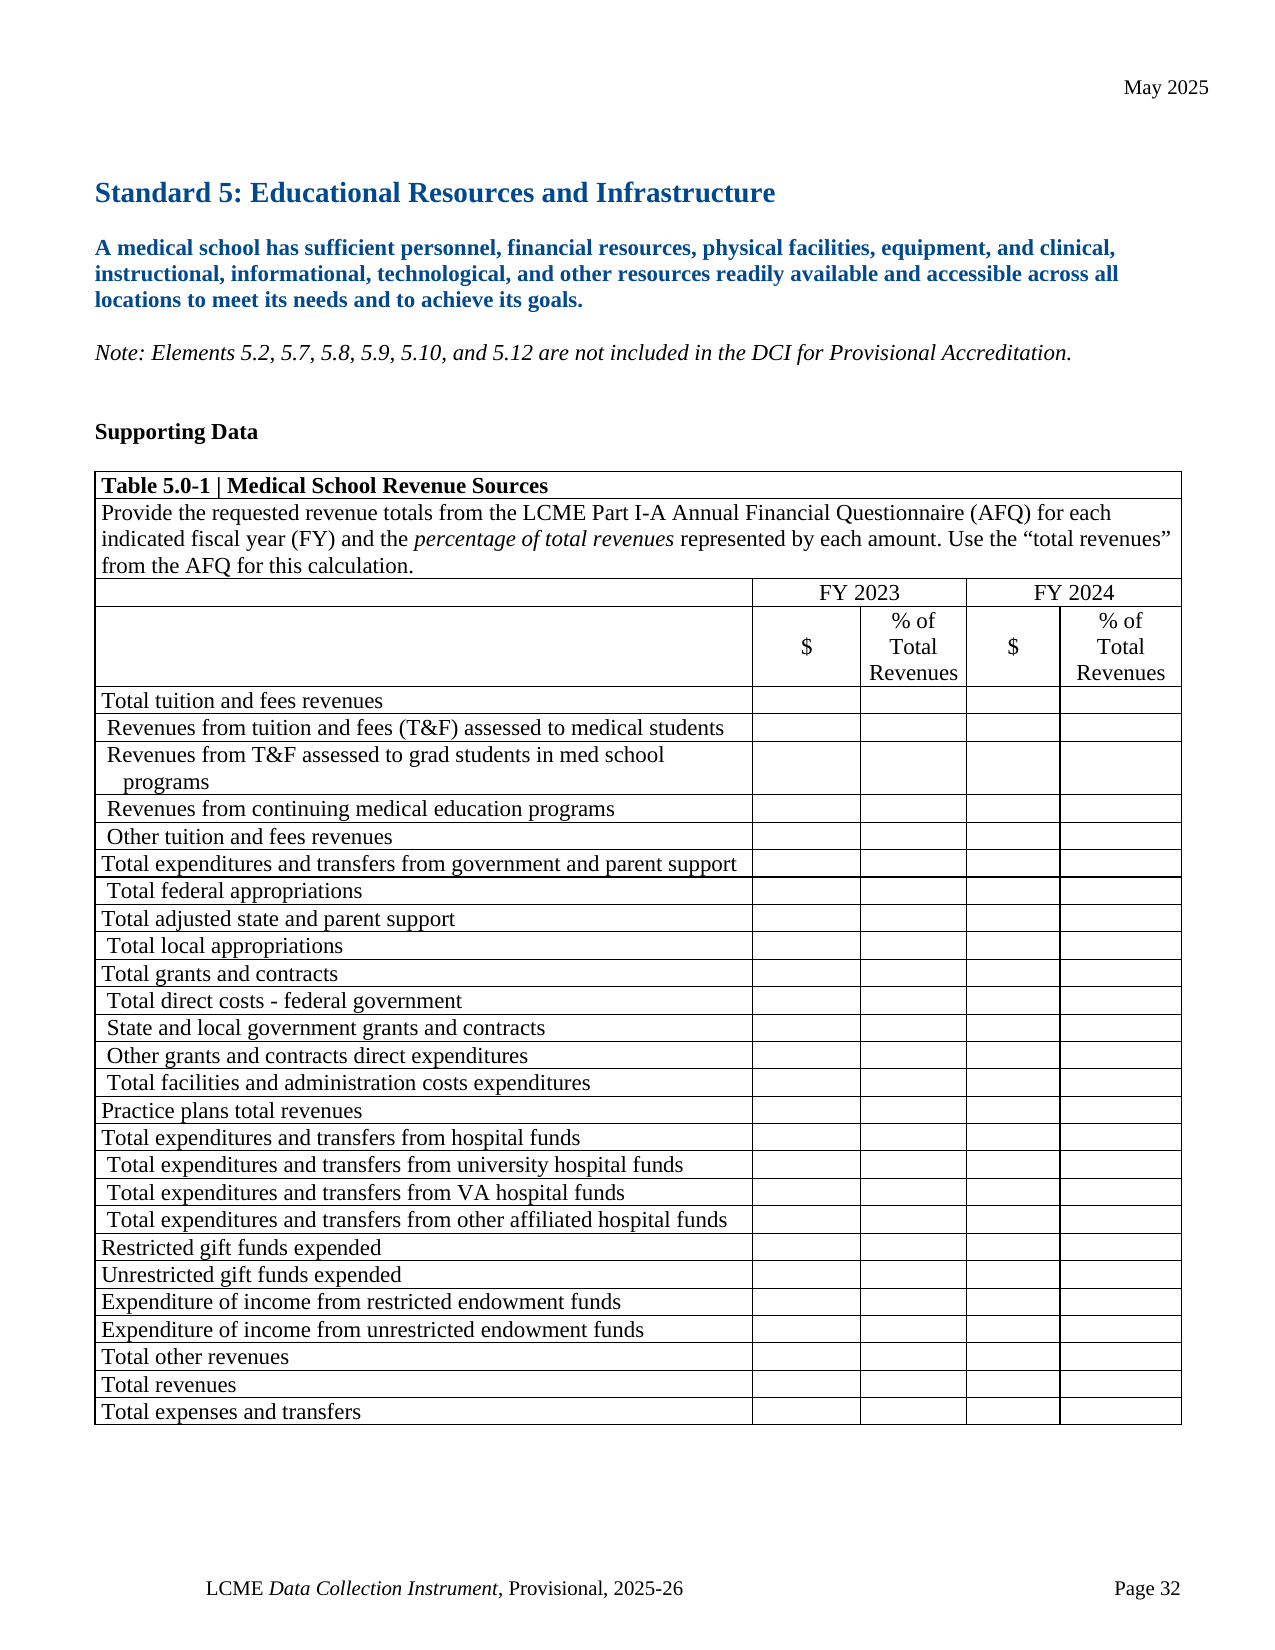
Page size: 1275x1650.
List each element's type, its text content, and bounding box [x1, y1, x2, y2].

table_cell [753, 742, 860, 794]
table_cell [1061, 1371, 1181, 1397]
table_cell [967, 714, 1059, 741]
table_cell Total local appropriations [96, 932, 752, 959]
table_cell [1061, 1261, 1181, 1287]
table_cell [753, 1343, 860, 1369]
table_cell [1061, 1097, 1181, 1123]
table_cell [1061, 987, 1181, 1013]
table_cell [1061, 1206, 1181, 1233]
table_cell [96, 579, 752, 606]
table_header Table 5.0-1 | Medical School Revenue Sources [96, 472, 1181, 498]
table_cell Total adjusted state and parent support [96, 905, 752, 931]
table_cell [1061, 1343, 1181, 1369]
table_cell % of Total Revenues [1061, 607, 1181, 686]
table_cell [967, 1343, 1059, 1369]
table_cell $ [753, 607, 860, 686]
table_cell [861, 987, 966, 1013]
table_cell Total expenditures and transfers from university hospital funds [96, 1151, 752, 1178]
table_cell [967, 1097, 1059, 1123]
table_cell [967, 1069, 1059, 1096]
table_cell [753, 1398, 860, 1424]
table_cell Total tuition and fees revenues [96, 687, 752, 713]
table_cell [861, 1206, 966, 1233]
table_cell Total grants and contracts [96, 960, 752, 986]
table_cell [967, 1206, 1059, 1233]
table_cell [753, 1097, 860, 1123]
table_cell [1061, 1179, 1181, 1205]
table_cell [1061, 1015, 1181, 1041]
table_cell [861, 1069, 966, 1096]
table_cell [753, 1179, 860, 1205]
table_cell [861, 1398, 966, 1424]
table_cell [861, 960, 966, 986]
table_cell Total expenditures and transfers from government and parent support [96, 850, 752, 876]
table_cell [1061, 1042, 1181, 1068]
table_cell [861, 1179, 966, 1205]
table_cell [967, 742, 1059, 794]
text Note: Elements 5.2, 5.7, 5.8, 5.9, 5.10, and 5.12 are not included in the DCI for Provisional Accreditation. [94, 339, 1181, 365]
subtitle Standard 5: Educational Resources and Infrastructure [94, 175, 1181, 208]
table_cell [861, 1124, 966, 1150]
table_cell Revenues from T&F assessed to grad students in med school programs [96, 742, 752, 794]
table_cell [861, 932, 966, 959]
table_cell [753, 1042, 860, 1068]
table_cell [753, 1371, 860, 1397]
table_cell [967, 987, 1059, 1013]
table_cell [861, 1343, 966, 1369]
table_cell [753, 1234, 860, 1260]
table_cell [753, 1261, 860, 1287]
table_cell [753, 905, 860, 931]
table_cell [967, 878, 1059, 904]
table_cell [967, 1289, 1059, 1315]
table_cell [861, 1316, 966, 1342]
table_cell [1061, 1289, 1181, 1315]
table_cell [861, 823, 966, 849]
table_cell [1061, 905, 1181, 931]
table_cell [1061, 714, 1181, 741]
table_cell [1061, 878, 1181, 904]
table_cell [753, 960, 860, 986]
table_cell [967, 1151, 1059, 1178]
table_cell [967, 795, 1059, 822]
table_cell Practice plans total revenues [96, 1097, 752, 1123]
table_cell [753, 1289, 860, 1315]
table_cell Total expenditures and transfers from VA hospital funds [96, 1179, 752, 1205]
table_cell [967, 1261, 1059, 1287]
table_cell [753, 850, 860, 876]
table_cell [967, 1042, 1059, 1068]
table_cell [1061, 1151, 1181, 1178]
table_cell Revenues from continuing medical education programs [96, 795, 752, 822]
table_cell [753, 932, 860, 959]
table_cell [753, 1124, 860, 1150]
table_cell [967, 850, 1059, 876]
table_cell [967, 932, 1059, 959]
table_cell [861, 1261, 966, 1287]
table_cell [1061, 850, 1181, 876]
table_cell [753, 714, 860, 741]
table_cell [861, 1151, 966, 1178]
table_cell [753, 823, 860, 849]
table_cell Total expenses and transfers [96, 1398, 752, 1424]
table_cell Total federal appropriations [96, 878, 752, 904]
subtitle Supporting Data [94, 418, 1181, 444]
table_cell [753, 795, 860, 822]
table_cell FY 2023 [753, 579, 966, 606]
table_cell [1061, 687, 1181, 713]
table_cell [861, 687, 966, 713]
table_cell [1061, 932, 1181, 959]
table_cell [967, 1234, 1059, 1260]
table_cell Restricted gift funds expended [96, 1234, 752, 1260]
table_cell [753, 1206, 860, 1233]
table_cell FY 2024 [967, 579, 1181, 606]
table_cell [967, 1015, 1059, 1041]
table_cell [1061, 1398, 1181, 1424]
table_cell Total revenues [96, 1371, 752, 1397]
table_cell [967, 1179, 1059, 1205]
table_cell [861, 850, 966, 876]
table_cell [861, 1097, 966, 1123]
table_cell [861, 1234, 966, 1260]
table_cell [1061, 960, 1181, 986]
table_cell State and local government grants and contracts [96, 1015, 752, 1041]
table_cell [753, 878, 860, 904]
table_cell [861, 1042, 966, 1068]
text A medical school has sufficient personnel, financial resources, physical facilities, equipment, and clinical, instructional, informational, technological, and other resources readily available and accessible across all locations to meet its needs and to achieve its goals. [94, 233, 1181, 313]
table_cell Expenditure of income from unrestricted endowment funds [96, 1316, 752, 1342]
table_cell Provide the requested revenue totals from the LCME Part I-A Annual Financial Questionnaire (AFQ) for each indicated fiscal year (FY) and the percentage of total revenues represented by each amount. Use the “total revenues” from the AFQ for this calculation. [96, 499, 1181, 578]
table_cell [967, 1124, 1059, 1150]
table_cell [1061, 1316, 1181, 1342]
table_cell [96, 607, 752, 686]
table_cell [1061, 823, 1181, 849]
table_cell [1061, 1124, 1181, 1150]
table_cell [861, 742, 966, 794]
table_cell Unrestricted gift funds expended [96, 1261, 752, 1287]
table_cell % of Total Revenues [861, 607, 966, 686]
table_cell [861, 905, 966, 931]
table_cell [1061, 795, 1181, 822]
table_cell Total facilities and administration costs expenditures [96, 1069, 752, 1096]
table_cell [967, 823, 1059, 849]
table_cell [753, 1151, 860, 1178]
table_cell [967, 960, 1059, 986]
table_cell [753, 1316, 860, 1342]
table_cell [753, 987, 860, 1013]
table_cell Revenues from tuition and fees (T&F) assessed to medical students [96, 714, 752, 741]
table_cell Other tuition and fees revenues [96, 823, 752, 849]
table_cell [861, 1371, 966, 1397]
table_cell [861, 795, 966, 822]
table_cell Expenditure of income from restricted endowment funds [96, 1289, 752, 1315]
table_cell $ [967, 607, 1059, 686]
table_cell [1061, 1069, 1181, 1096]
table_cell [967, 1371, 1059, 1397]
table_cell Other grants and contracts direct expenditures [96, 1042, 752, 1068]
table_cell Total direct costs - federal government [96, 987, 752, 1013]
table_cell [967, 1398, 1059, 1424]
table_cell [861, 1289, 966, 1315]
table_cell Total expenditures and transfers from other affiliated hospital funds [96, 1206, 752, 1233]
table_cell [1061, 742, 1181, 794]
table_cell [861, 714, 966, 741]
table_cell Total expenditures and transfers from hospital funds [96, 1124, 752, 1150]
table_cell [753, 687, 860, 713]
table_cell [861, 878, 966, 904]
table_cell Total other revenues [96, 1343, 752, 1369]
table_cell [967, 905, 1059, 931]
table_cell [753, 1015, 860, 1041]
table_cell [753, 1069, 860, 1096]
table_cell [861, 1015, 966, 1041]
table_cell [967, 687, 1059, 713]
table_cell [967, 1316, 1059, 1342]
table_cell [1061, 1234, 1181, 1260]
